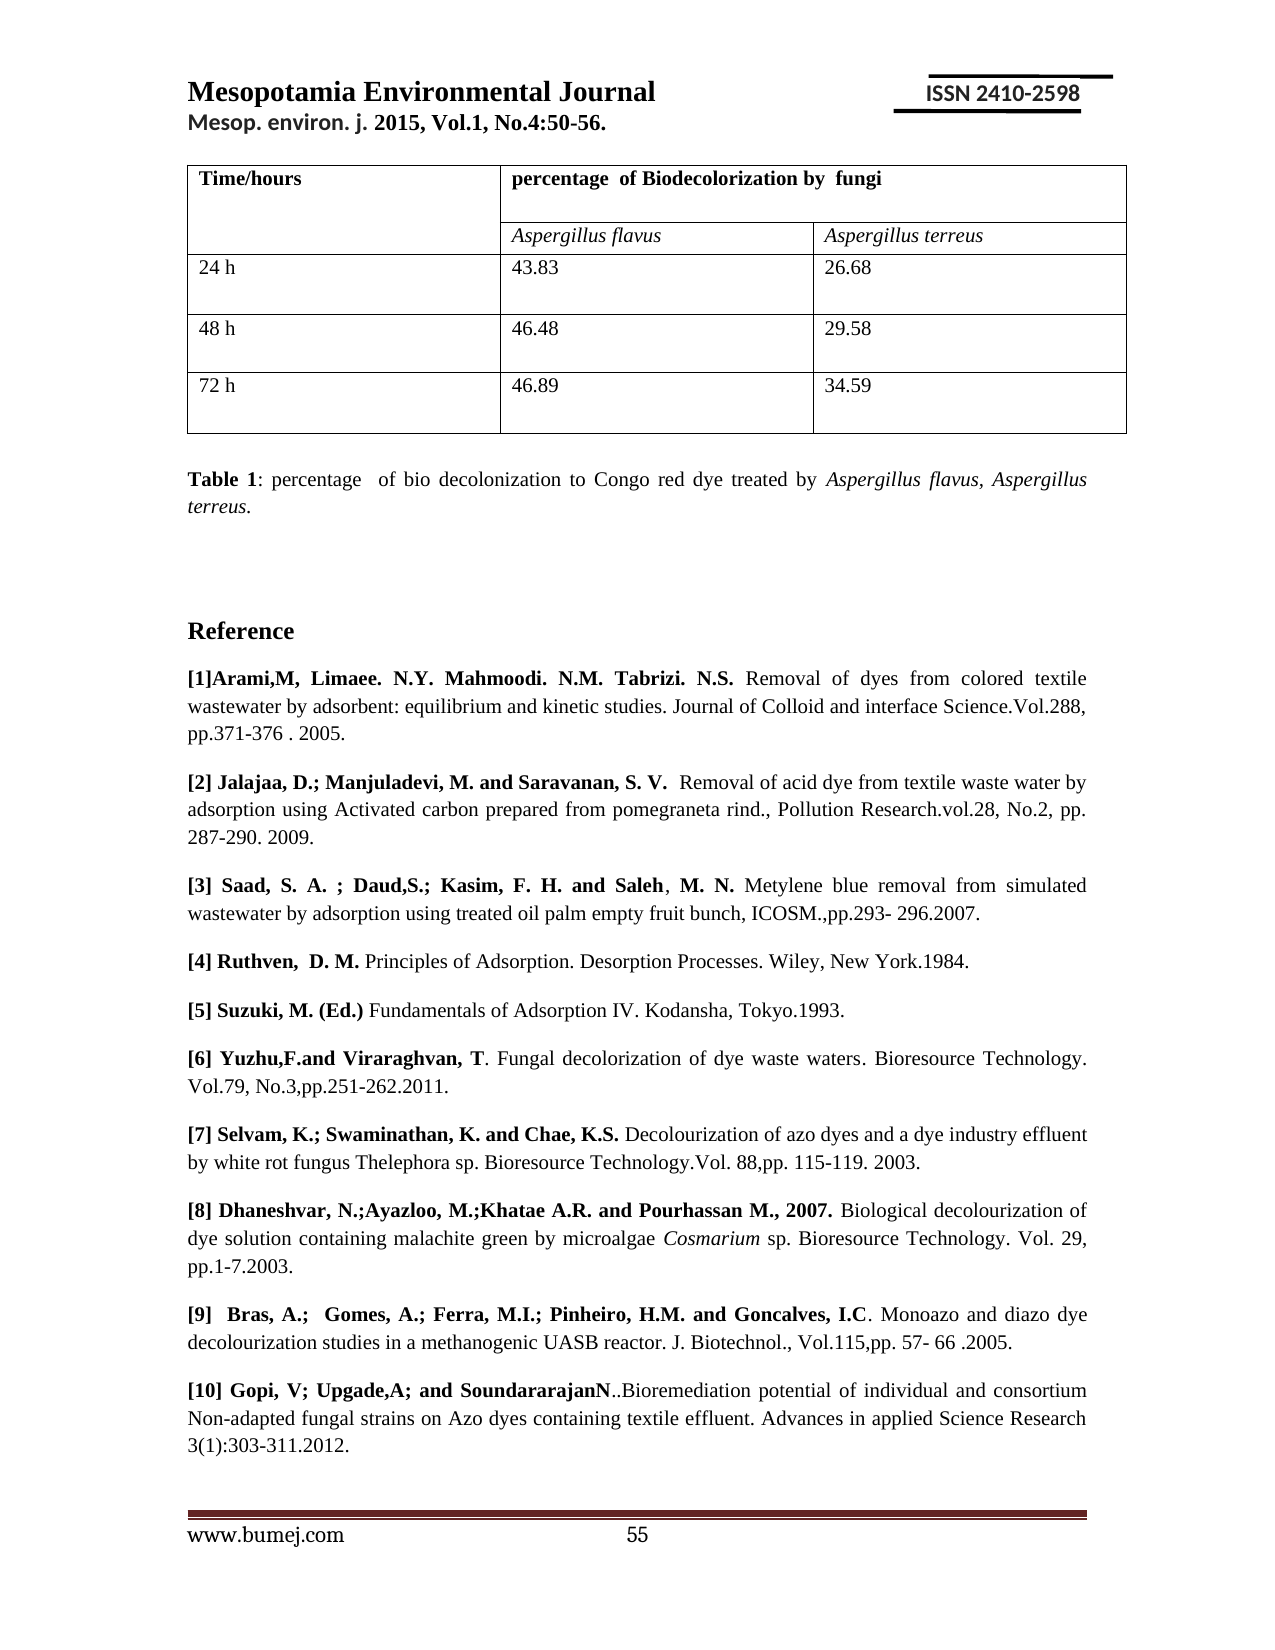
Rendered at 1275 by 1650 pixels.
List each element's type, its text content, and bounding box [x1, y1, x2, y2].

table_cell 34.59 [814, 373, 1126, 432]
table_cell 46.48 [501, 315, 813, 372]
text [4] Ruthven, D. M. Principles of Adsorption. Desorption Processes. Wiley, New York.1984. [187, 949, 1087, 973]
table_cell 26.68 [814, 255, 1126, 314]
text [1]Arami,M, Limaee. N.Y. Mahmoodi. N.M. Tabrizi. N.S. Removal of dyes from colored textile wastewater by adsorbent: equilibrium and kinetic studies. Journal of Colloid and interface Science.Vol.288, pp.371-376 . 2005. [187, 666, 1087, 745]
text Reference [187, 616, 1087, 645]
table_cell Aspergillus flavus [501, 223, 813, 254]
table_header Time/hours [188, 166, 500, 254]
table_cell 72 h [188, 373, 500, 432]
text [8] Dhaneshvar, N.;Ayazloo, M.;Khatae A.R. and Pourhassan M., 2007. Biological decolourization of dye solution containing malachite green by microalgae Cosmarium sp. Bioresource Technology. Vol. 29, pp.1-7.2003. [187, 1198, 1087, 1278]
text [6] Yuzhu,F.and Viraraghvan, T. Fungal decolorization of dye waste waters. Bioresource Technology. Vol.79, No.3,pp.251-262.2011. [187, 1046, 1087, 1098]
table_cell 43.83 [501, 255, 813, 314]
text [3] Saad, S. A. ; Daud,S.; Kasim, F. H. and Saleh, M. N. Metylene blue removal from simulated wastewater by adsorption using treated oil palm empty fruit bunch, ICOSM.,pp.293- 296.2007. [187, 873, 1087, 925]
table_cell 29.58 [814, 315, 1126, 372]
table_cell 46.89 [501, 373, 813, 432]
table_cell 48 h [188, 315, 500, 372]
text [7] Selvam, K.; Swaminathan, K. and Chae, K.S. Decolourization of azo dyes and a dye industry effluent by white rot fungus Thelephora sp. Bioresource Technology.Vol. 88,pp. 115-119. 2003. [187, 1122, 1087, 1174]
table_cell 24 h [188, 255, 500, 314]
text [2] Jalajaa, D.; Manjuladevi, M. and Saravanan, S. V. Removal of acid dye from textile waste water by adsorption using Activated carbon prepared from pomegraneta rind., Pollution Research.vol.28, No.2, pp. 287-290. 2009. [187, 770, 1087, 849]
text [9] Bras, A.; Gomes, A.; Ferra, M.I.; Pinheiro, H.M. and Goncalves, I.C. Monoazo and diazo dye decolourization studies in a methanogenic UASB reactor. J. Biotechnol., Vol.115,pp. 57- 66 .2005. [187, 1302, 1087, 1354]
table_cell Aspergillus terreus [814, 223, 1126, 254]
text [10] Gopi, V; Upgade,A; and SoundararajanN..Bioremediation potential of individual and consortium Non-adapted fungal strains on Azo dyes containing textile effluent. Advances in applied Science Research 3(1):303-311.2012. [187, 1378, 1087, 1457]
text Table 1: percentage of bio decolonization to Congo red dye treated by Aspergillus flavus, Aspergillus terreus. [187, 467, 1087, 518]
table_header percentage of Biodecolorization by fungi [501, 166, 1126, 222]
text [5] Suzuki, M. (Ed.) Fundamentals of Adsorption IV. Kodansha, Tokyo.1993. [187, 998, 1087, 1022]
